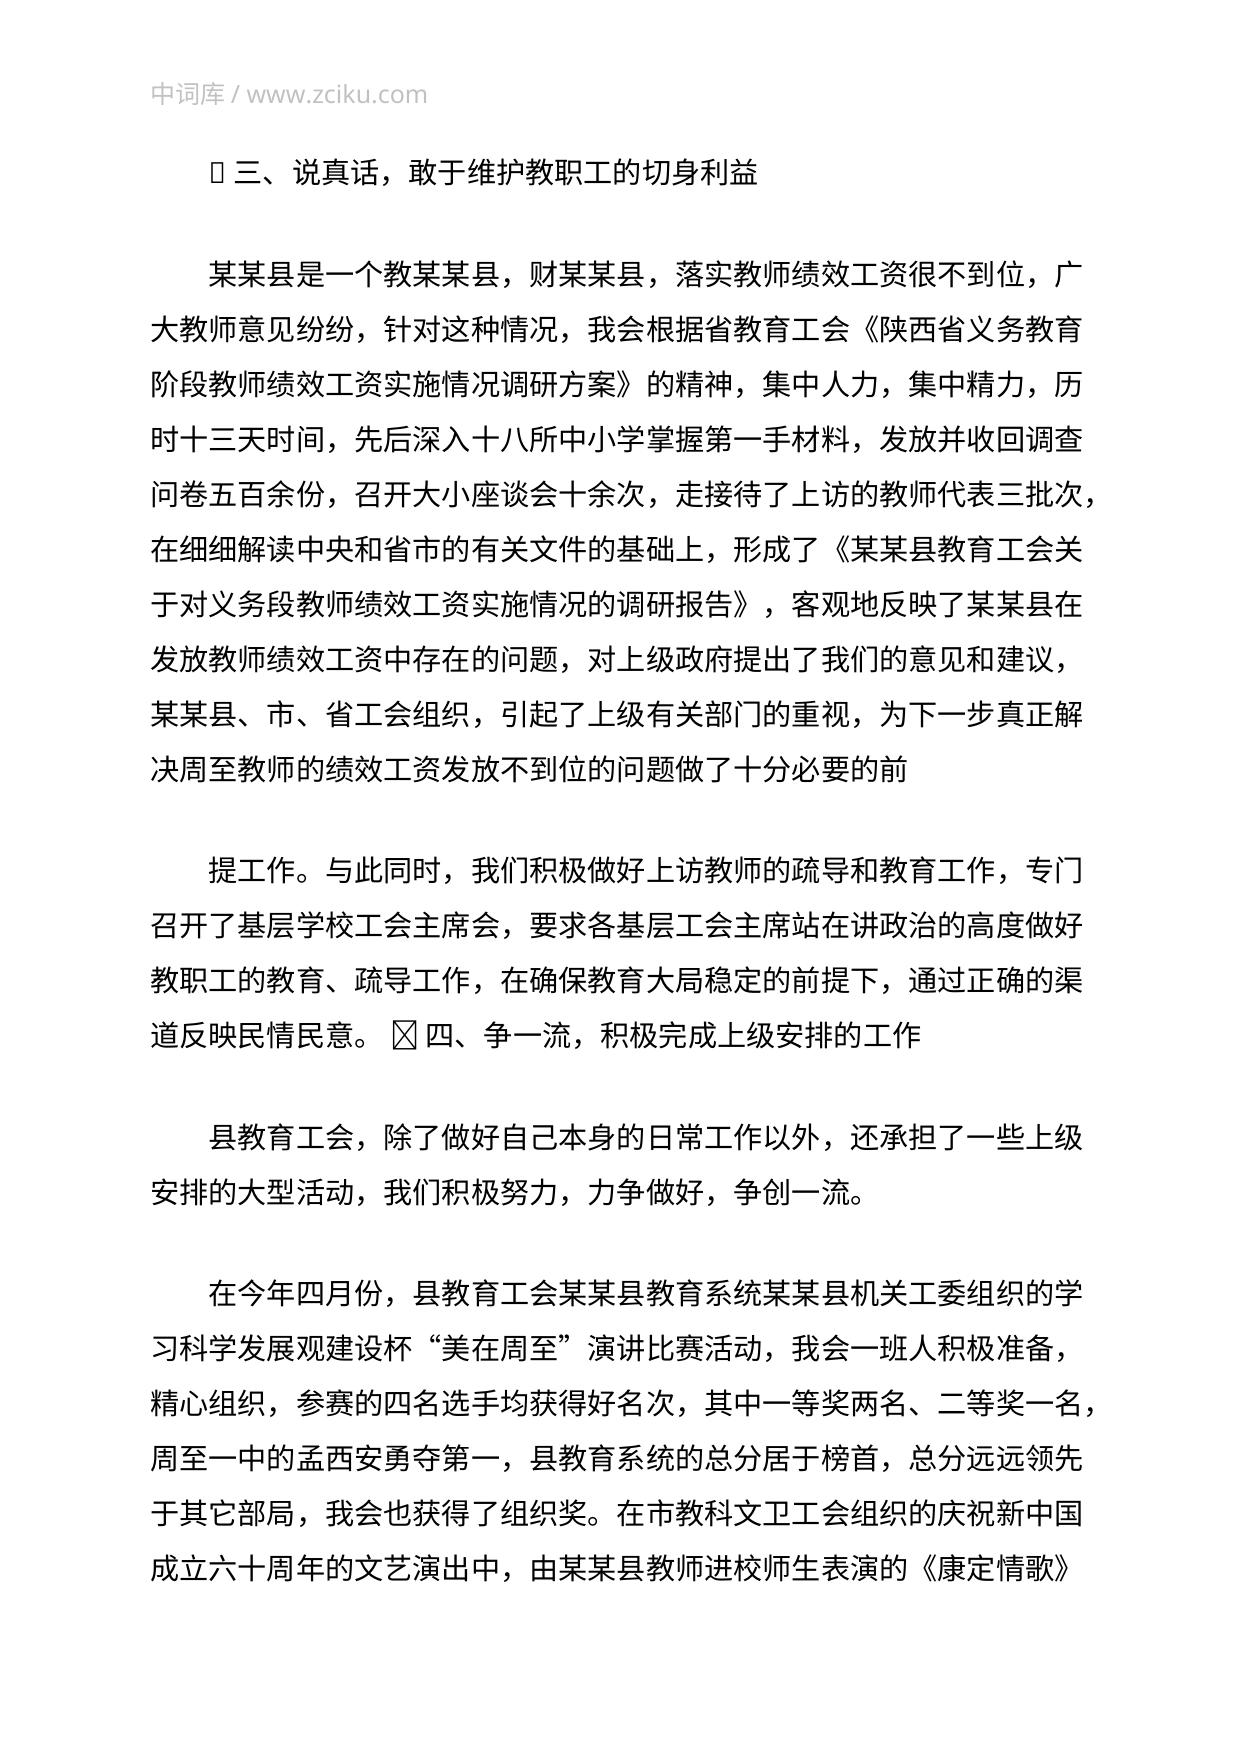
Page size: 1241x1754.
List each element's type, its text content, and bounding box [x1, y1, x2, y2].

text 县教育工会，除了做好自己本身的日常工作以外，还承担了一些上级安排的大型活动，我们积极努力，力争做好，争创一流。 [150, 1114, 1090, 1211]
text 某某县是一个教某某县，财某某县，落实教师绩效工资很不到位，广大教师意见纷纷，针对这种情况，我会根据省教育工会《陕西省义务教育阶段教师绩效工资实施情况调研方案》的精神，集中人力，集中精力，历时十三天时间，先后深入十八所中小学掌握第一手材料，发放并收回调查问卷五百余份，召开大小座谈会十余次，走接待了上访的教师代表三批次，在细细解读中央和省市的有关文件的基础上，形成了《某某县教育工会关于对义务段教师绩效工资实施情况的调研报告》，客观地反映了某某县在发放教师绩效工资中存在的问题，对上级政府提出了我们的意见和建议，某某县、市、省工会组织，引起了上级有关部门的重视，为下一步真正解决周至教师的绩效工资发放不到位的问题做了十分必要的前 [150, 252, 1090, 788]
text  三、说真话，敢于维护教职工的切身利益 [150, 150, 1090, 192]
text 提工作。与此同时，我们积极做好上访教师的疏导和教育工作，专门召开了基层学校工会主席会，要求各基层工会主席站在讲政治的高度做好教职工的教育、疏导工作，在确保教育大局稳定的前提下，通过正确的渠道反映民情民意。  四、争一流，积极完成上级安排的工作 [150, 848, 1090, 1055]
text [150, 1271, 1090, 1588]
